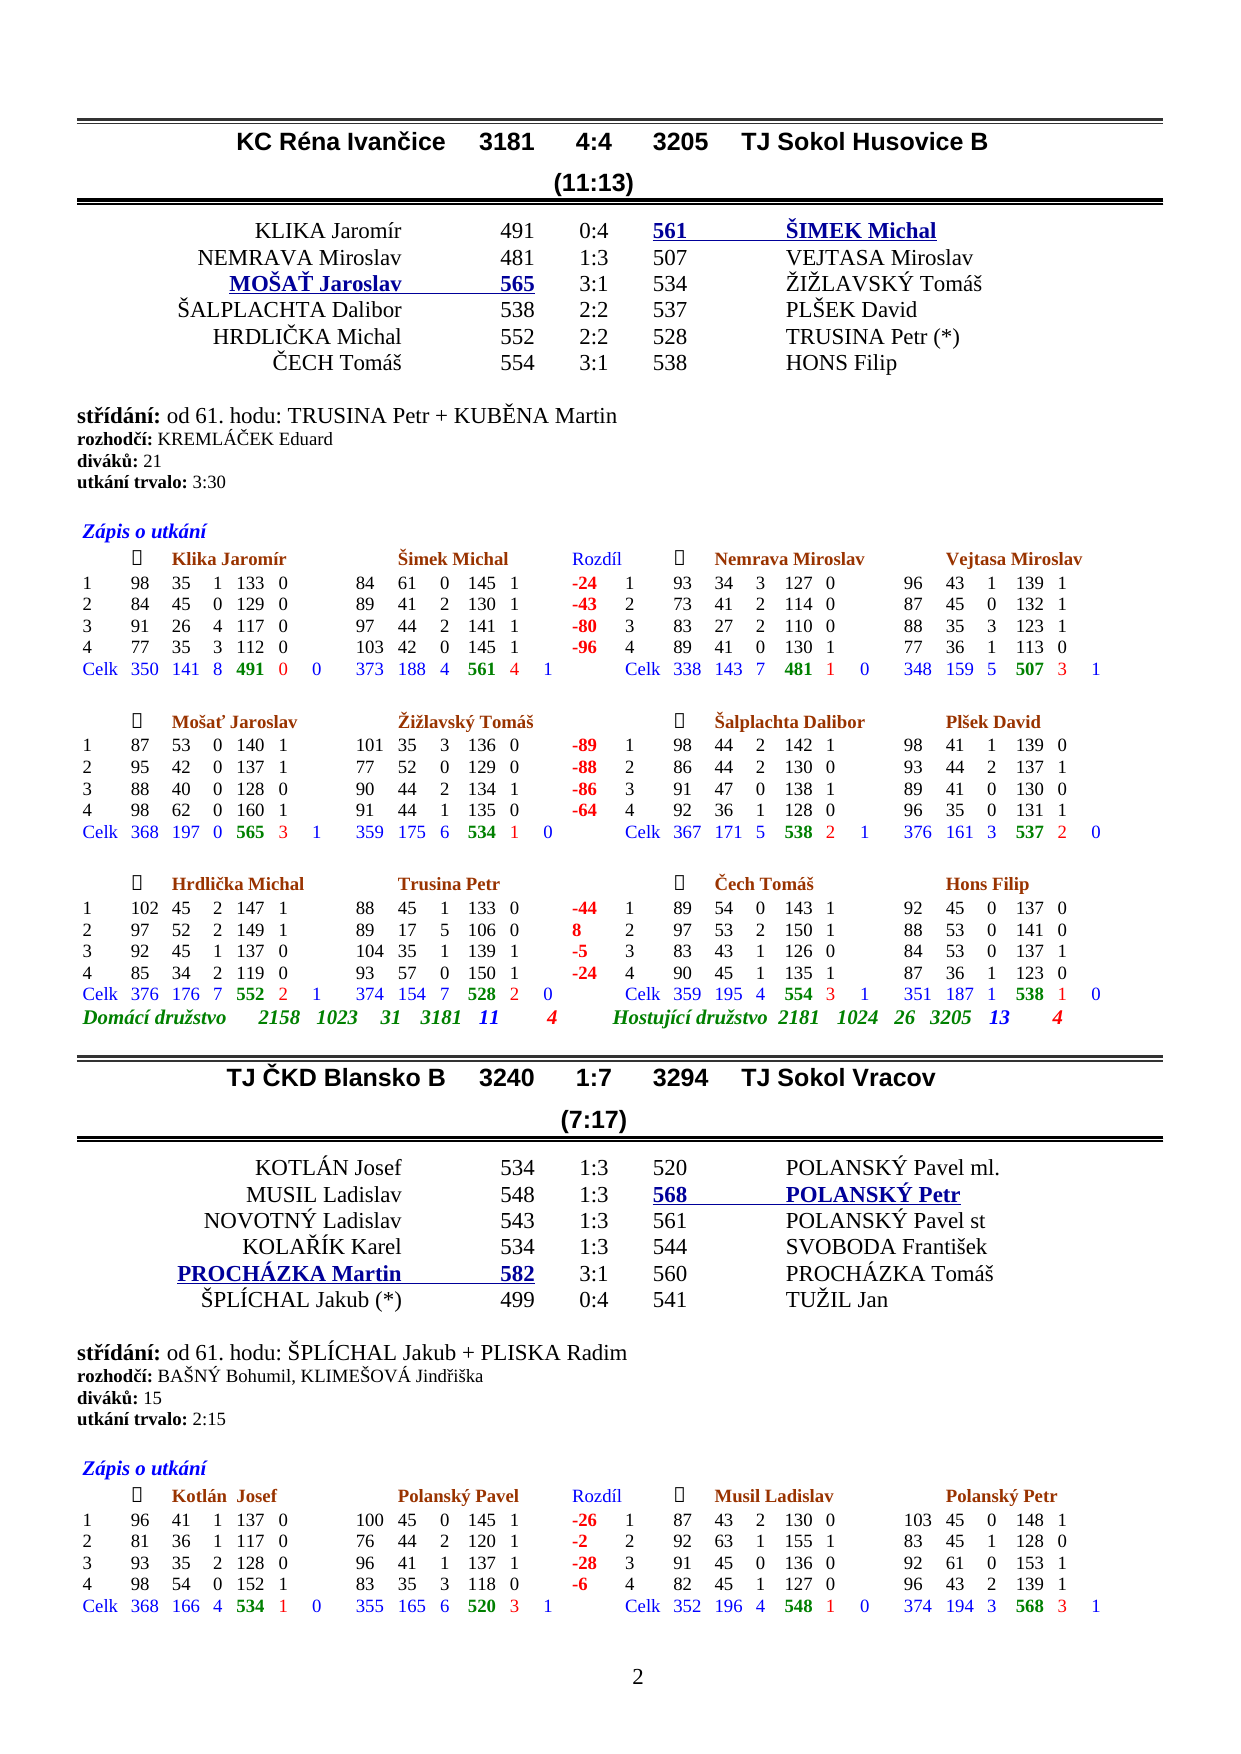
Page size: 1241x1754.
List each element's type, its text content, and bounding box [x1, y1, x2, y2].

text KC Réna Ivančice 3181 4:4 3205 TJ Sokol Husovice B [77, 124, 1163, 155]
text KOTLÁN Josef 534 1:3 520 POLANSKÝ Pavel ml. [77, 1154, 1163, 1181]
text HRDLIČKA Michal 552 2:2 528 TRUSINA Petr (*) [77, 323, 1163, 349]
text 1 102 45 2 147 1 88 45 1 133 0 -44 1 89 54 0 143 1 92 45 0 137 0 [82, 897, 1163, 918]
text (11:13) [77, 159, 1163, 198]
text 2 81 36 1 117 0 76 44 2 120 1 -2 2 92 63 1 155 1 83 45 1 128 0 [82, 1530, 1163, 1552]
text  Kotlán Josef Polanský Pavel Rozdíl  Musil Ladislav Polanský Petr [82, 1480, 1163, 1509]
text 3 88 40 0 128 0 90 44 2 134 1 -86 3 91 47 0 138 1 89 41 0 130 0 [82, 777, 1163, 799]
text 4 77 35 3 112 0 103 42 0 145 1 -96 4 89 41 0 130 1 77 36 1 113 0 [82, 636, 1163, 658]
text rozhodčí: KREMLÁČEK Eduard [77, 428, 1163, 450]
text střídání: od 61. hodu: TRUSINA Petr + KUBĚNA Martin [77, 402, 1163, 428]
text Celk 368 197 0 565 3 1 359 175 6 534 1 0 Celk 367 171 5 538 2 1 376 161 3 537 2 0 [82, 821, 1163, 842]
text NOVOTNÝ Ladislav 543 1:3 561 POLANSKÝ Pavel st [77, 1207, 1163, 1233]
text PROCHÁZKA Martin 582 3:1 560 PROCHÁZKA Tomáš [77, 1260, 1163, 1286]
text 1 96 41 1 137 0 100 45 0 145 1 -26 1 87 43 2 130 0 103 45 0 148 1 [82, 1509, 1163, 1530]
text 1 87 53 0 140 1 101 35 3 136 0 -89 1 98 44 2 142 1 98 41 1 139 0 [82, 734, 1163, 756]
text 2 84 45 0 129 0 89 41 2 130 1 -43 2 73 41 2 114 0 87 45 0 132 1 [82, 593, 1163, 615]
text Domácí družstvo 2158 1023 31 3181 11 4 Hostující družstvo 2181 1024 26 3205 13 4 [82, 1005, 1163, 1029]
text  Mošať Jaroslav Žižlavský Tomáš  Šalplachta Dalibor Plšek David [82, 706, 1163, 734]
text rozhodčí: BAŠNÝ Bohumil, KLIMEŠOVÁ Jindřiška [77, 1365, 1163, 1387]
text TJ ČKD Blansko B 3240 1:7 3294 TJ Sokol Vracov [77, 1062, 1163, 1092]
text 4 98 54 0 152 1 83 35 3 118 0 -6 4 82 45 1 127 0 96 43 2 139 1 [82, 1573, 1163, 1595]
text  Klika Jaromír Šimek Michal Rozdíl  Nemrava Miroslav Vejtasa Miroslav [82, 543, 1163, 572]
text 3 91 26 4 117 0 97 44 2 141 1 -80 3 83 27 2 110 0 88 35 3 123 1 [82, 615, 1163, 636]
text MOŠAŤ Jaroslav 565 3:1 534 ŽIŽLAVSKÝ Tomáš [77, 270, 1163, 296]
text  Hrdlička Michal Trusina Petr  Čech Tomáš Hons Filip [82, 868, 1163, 897]
text KOLAŘÍK Karel 534 1:3 544 SVOBODA František [77, 1233, 1163, 1260]
text střídání: od 61. hodu: ŠPLÍCHAL Jakub + PLISKA Radim [77, 1339, 1163, 1365]
text ČECH Tomáš 554 3:1 538 HONS Filip [77, 349, 1163, 375]
text 4 98 62 0 160 1 91 44 1 135 0 -64 4 92 36 1 128 0 96 35 0 131 1 [82, 799, 1163, 821]
text 1 98 35 1 133 0 84 61 0 145 1 -24 1 93 34 3 127 0 96 43 1 139 1 [82, 572, 1163, 593]
text ŠALPLACHTA Dalibor 538 2:2 537 PLŠEK David [77, 296, 1163, 323]
text 4 85 34 2 119 0 93 57 0 150 1 -24 4 90 45 1 135 1 87 36 1 123 0 [82, 962, 1163, 983]
text diváků: 21 [77, 450, 1163, 471]
text NEMRAVA Miroslav 481 1:3 507 VEJTASA Miroslav [77, 244, 1163, 270]
text KLIKA Jaromír 491 0:4 561 ŠIMEK Michal [77, 217, 1163, 244]
text 2 95 42 0 137 1 77 52 0 129 0 -88 2 86 44 2 130 0 93 44 2 137 1 [82, 756, 1163, 777]
text Celk 350 141 8 491 0 0 373 188 4 561 4 1 Celk 338 143 7 481 1 0 348 159 5 507 3 1 [82, 658, 1163, 679]
text Celk 376 176 7 552 2 1 374 154 7 528 2 0 Celk 359 195 4 554 3 1 351 187 1 538 1 0 [82, 983, 1163, 1005]
text utkání trvalo: 2:15 [77, 1408, 1163, 1430]
text 2 97 52 2 149 1 89 17 5 106 0 8 2 97 53 2 150 1 88 53 0 141 0 [82, 918, 1163, 940]
text 3 92 45 1 137 0 104 35 1 139 1 -5 3 83 43 1 126 0 84 53 0 137 1 [82, 940, 1163, 962]
text diváků: 15 [77, 1387, 1163, 1408]
text (7:17) [77, 1096, 1163, 1136]
text Celk 368 166 4 534 1 0 355 165 6 520 3 1 Celk 352 196 4 548 1 0 374 194 3 568 3 1 [82, 1595, 1163, 1616]
text utkání trvalo: 3:30 [77, 471, 1163, 493]
text ŠPLÍCHAL Jakub (*) 499 0:4 541 TUŽIL Jan [77, 1286, 1163, 1312]
text Zápis o utkání [82, 1456, 1163, 1480]
text Zápis o utkání [82, 519, 1163, 543]
text MUSIL Ladislav 548 1:3 568 POLANSKÝ Petr [77, 1181, 1163, 1207]
text 3 93 35 2 128 0 96 41 1 137 1 -28 3 91 45 0 136 0 92 61 0 153 1 [82, 1552, 1163, 1573]
